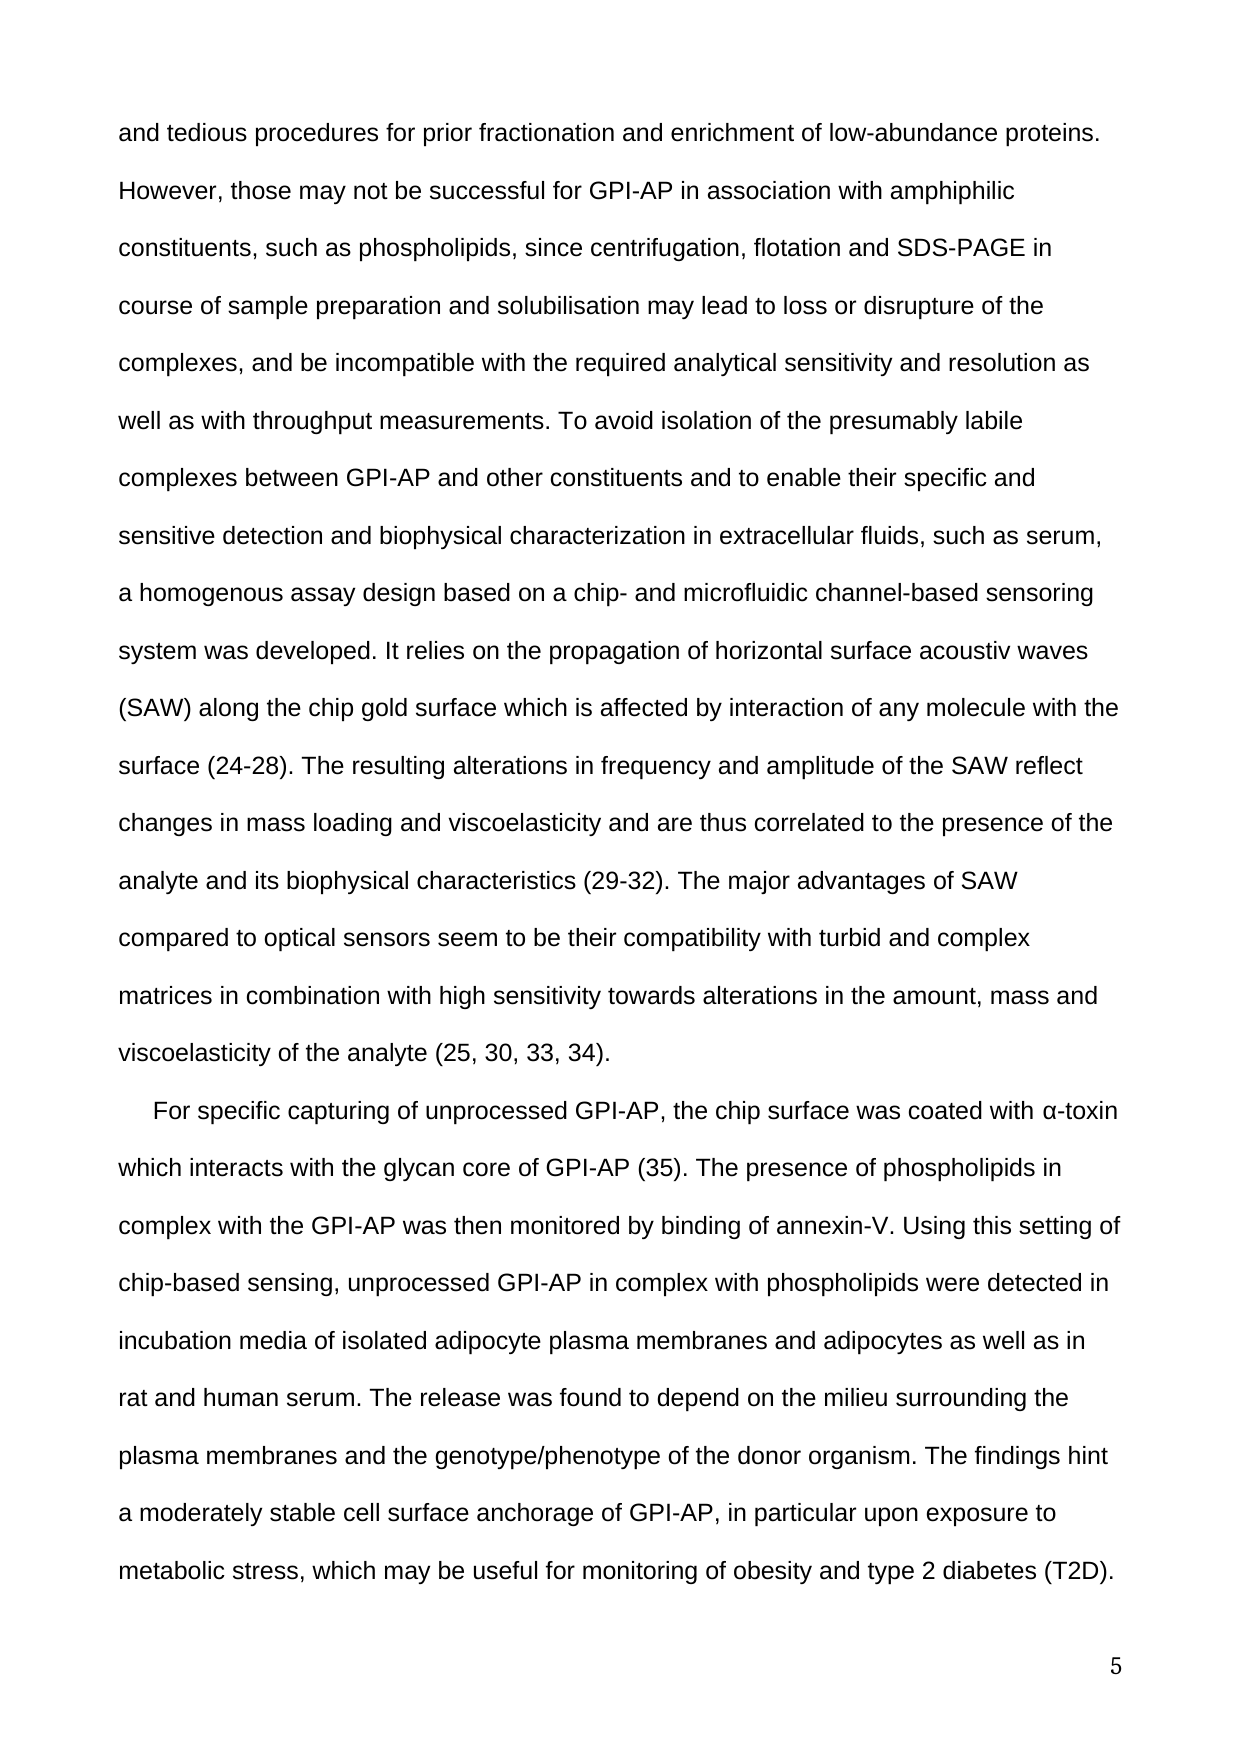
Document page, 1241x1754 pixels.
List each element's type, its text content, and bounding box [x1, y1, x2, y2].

text For specific capturing of unprocessed GPI-AP, the chip surface was coated with α-toxin which interacts with the glycan core of GPI-AP (35). The presence of phospholipids in complex with the GPI-AP was then monitored by binding of annexin-V. Using this setting of chip-based sensing, unprocessed GPI-AP in complex with phospholipids were detected in incubation media of isolated adipocyte plasma membranes and adipocytes as well as in rat and human serum. The release was found to depend on the milieu surrounding the plasma membranes and the genotype/phenotype of the donor organism. The findings hint a moderately stable cell surface anchorage of GPI-AP, in particular upon exposure to metabolic stress, which may be useful for monitoring of obesity and type 2 diabetes (T2D). [118, 1096, 1122, 1584]
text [118, 118, 1122, 1067]
